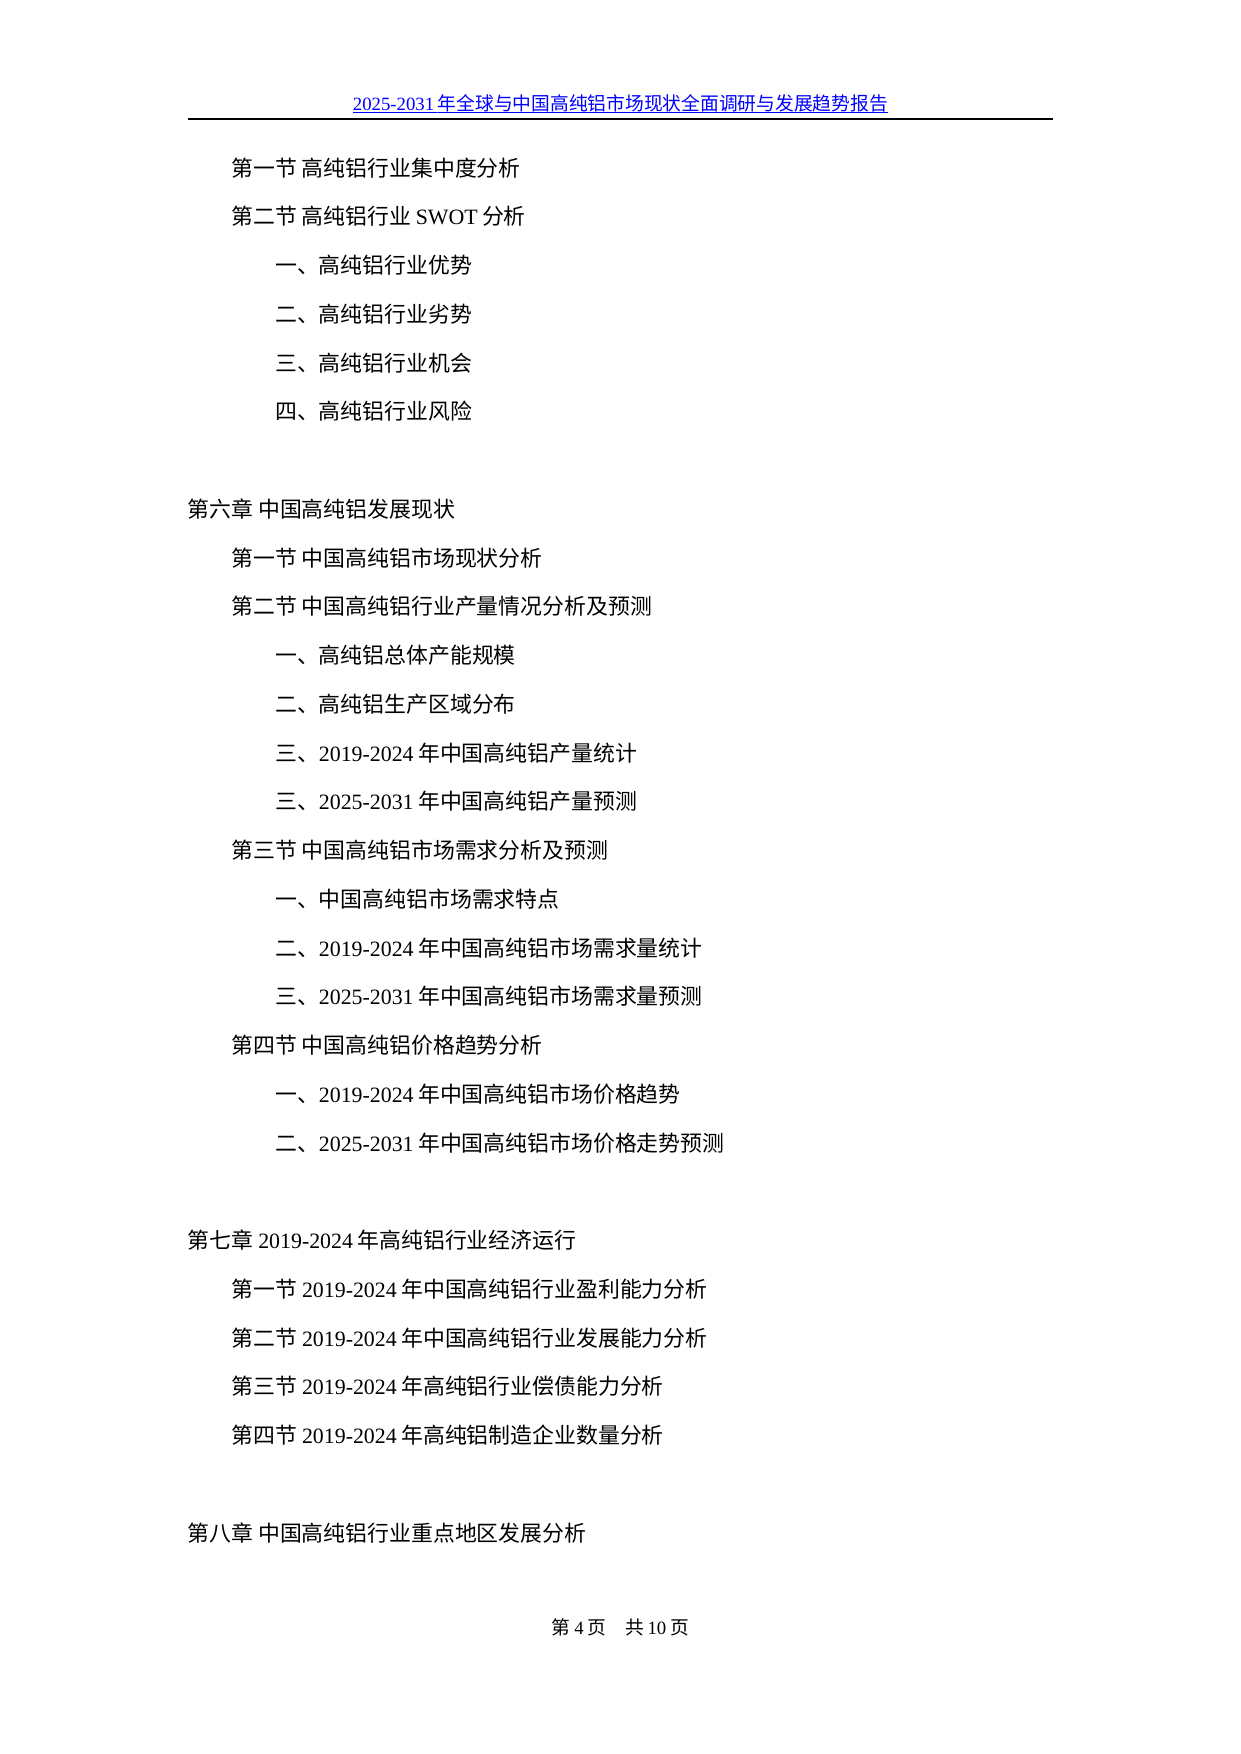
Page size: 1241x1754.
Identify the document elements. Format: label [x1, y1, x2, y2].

text [187, 150, 1053, 1548]
